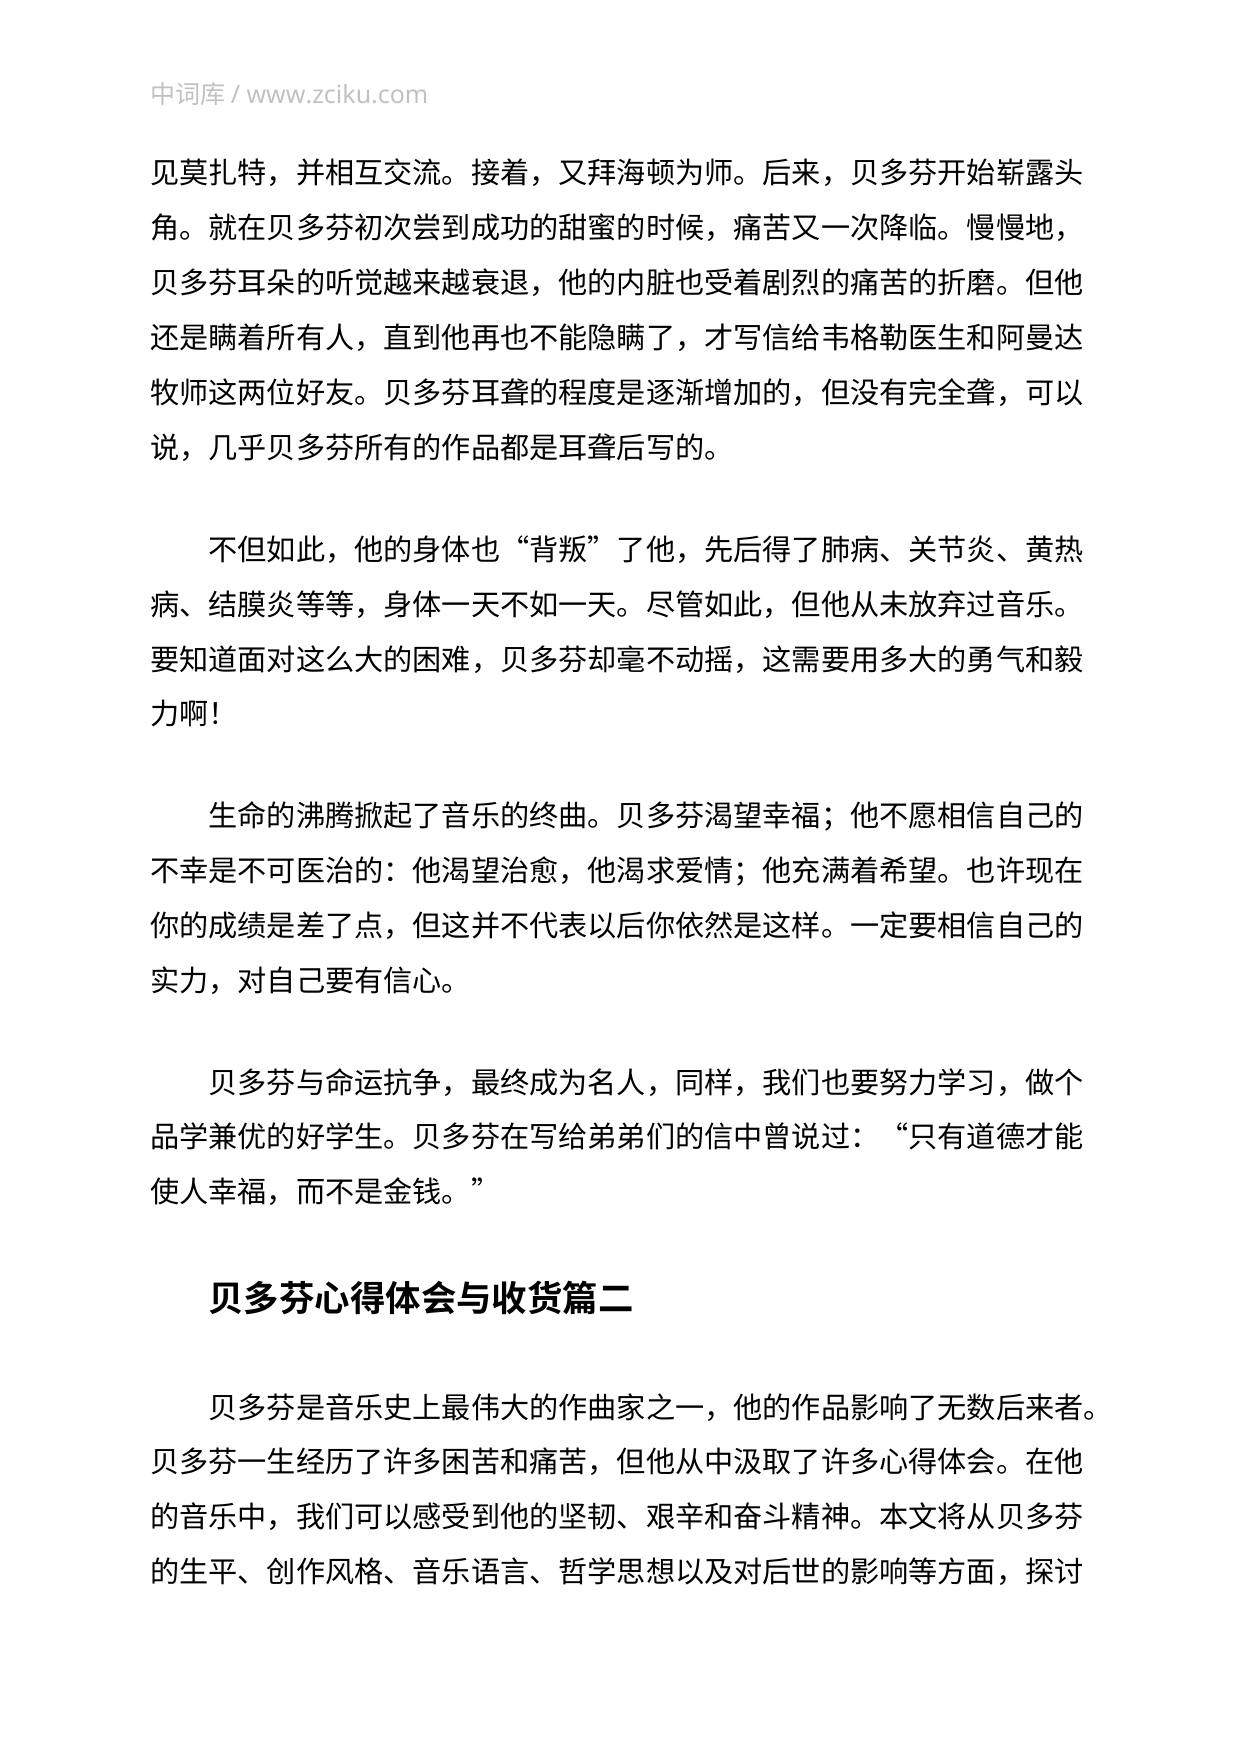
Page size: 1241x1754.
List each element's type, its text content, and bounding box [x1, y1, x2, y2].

text 贝多芬心得体会与收货篇二 [150, 1271, 1090, 1322]
text 贝多芬与命运抗争，最终成为名人，同样，我们也要努力学习，做个品学兼优的好学生。贝多芬在写给弟弟们的信中曾说过：“只有道德才能使人幸福，而不是金钱。” [150, 1059, 1090, 1211]
text 生命的沸腾掀起了音乐的终曲。贝多芬渴望幸福；他不愿相信自己的不幸是不可医治的：他渴望治愈，他渴求爱情；他充满着希望。也许现在你的成绩是差了点，但这并不代表以后你依然是这样。一定要相信自己的实力，对自己要有信心。 [150, 793, 1090, 1000]
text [150, 150, 1090, 467]
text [150, 1384, 1090, 1591]
text 不但如此，他的身体也“背叛”了他，先后得了肺病、关节炎、黄热病、结膜炎等等，身体一天不如一天。尽管如此，但他从未放弃过音乐。要知道面对这么大的困难，贝多芬却毫不动摇，这需要用多大的勇气和毅力啊！ [150, 526, 1090, 733]
